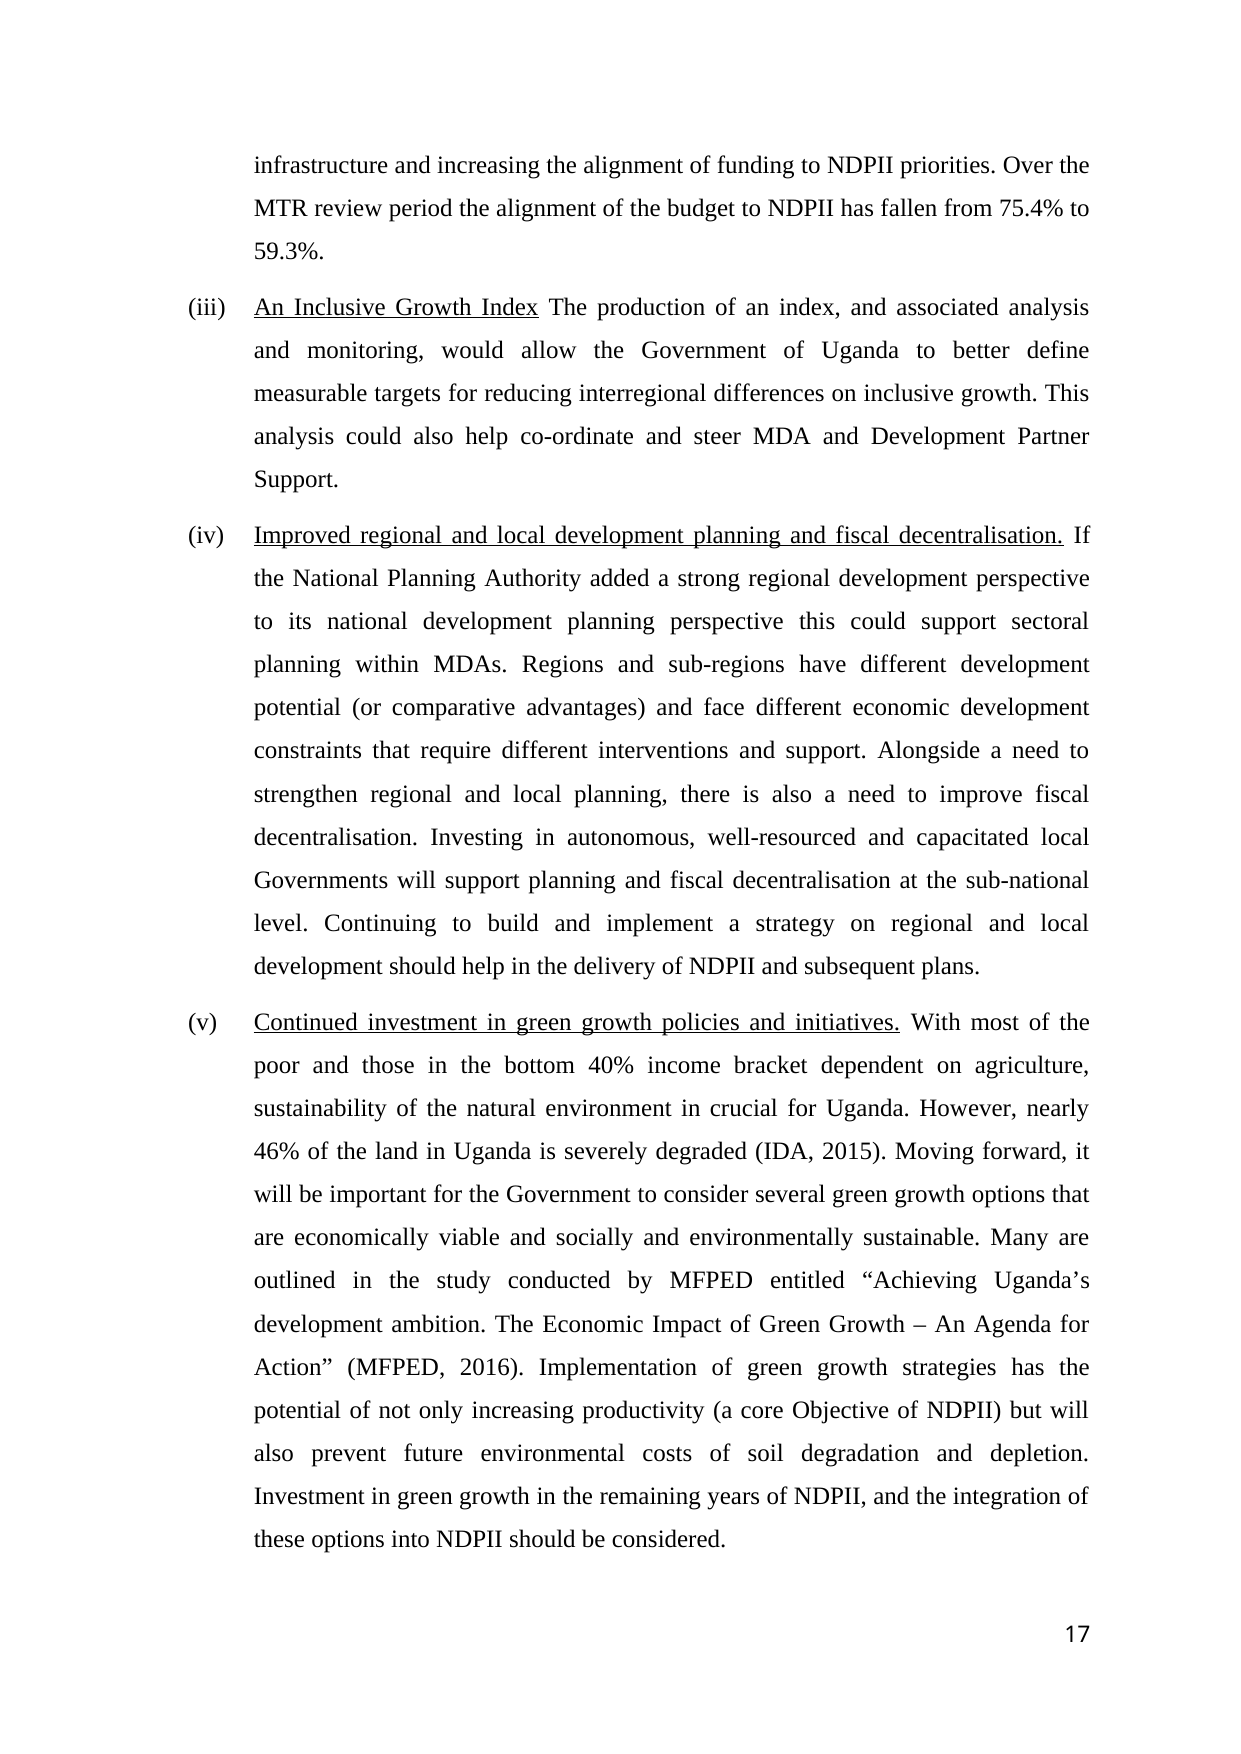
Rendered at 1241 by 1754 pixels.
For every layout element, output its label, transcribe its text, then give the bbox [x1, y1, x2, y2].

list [188, 150, 1090, 265]
list Improved regional and local development planning and fiscal decentralisation. If the National Planning Authority added a strong regional development perspective to its national development planning perspective this could support sectoral planning within MDAs. Regions and sub-regions have different development potential (or comparative advantages) and face different economic development constraints that require different interventions and support. Alongside a need to strengthen regional and local planning, there is also a need to improve fiscal decentralisation. Investing in autonomous, well-resourced and capacitated local Governments will support planning and fiscal decentralisation at the sub-national level. Continuing to build and implement a strategy on regional and local development should help in the delivery of NDPII and subsequent plans. [188, 520, 1090, 980]
list An Inclusive Growth Index The production of an index, and associated analysis and monitoring, would allow the Government of Uganda to better define measurable targets for reducing interregional differences on inclusive growth. This analysis could also help co-ordinate and steer MDA and Development Partner Support. [188, 292, 1090, 493]
list Continued investment in green growth policies and initiatives. With most of the poor and those in the bottom 40% income bracket dependent on agriculture, sustainability of the natural environment in crucial for Uganda. However, nearly 46% of the land in Uganda is severely degraded (IDA, 2015). Moving forward, it will be important for the Government to consider several green growth options that are economically viable and socially and environmentally sustainable. Many are outlined in the study conducted by MFPED entitled “Achieving Uganda’s development ambition. The Economic Impact of Green Growth – An Agenda for Action” (MFPED, 2016). Implementation of green growth strategies has the potential of not only increasing productivity (a core Objective of NDPII) but will also prevent future environmental costs of soil degradation and depletion. Investment in green growth in the remaining years of NDPII, and the integration of these options into NDPII should be considered. [188, 1007, 1090, 1553]
